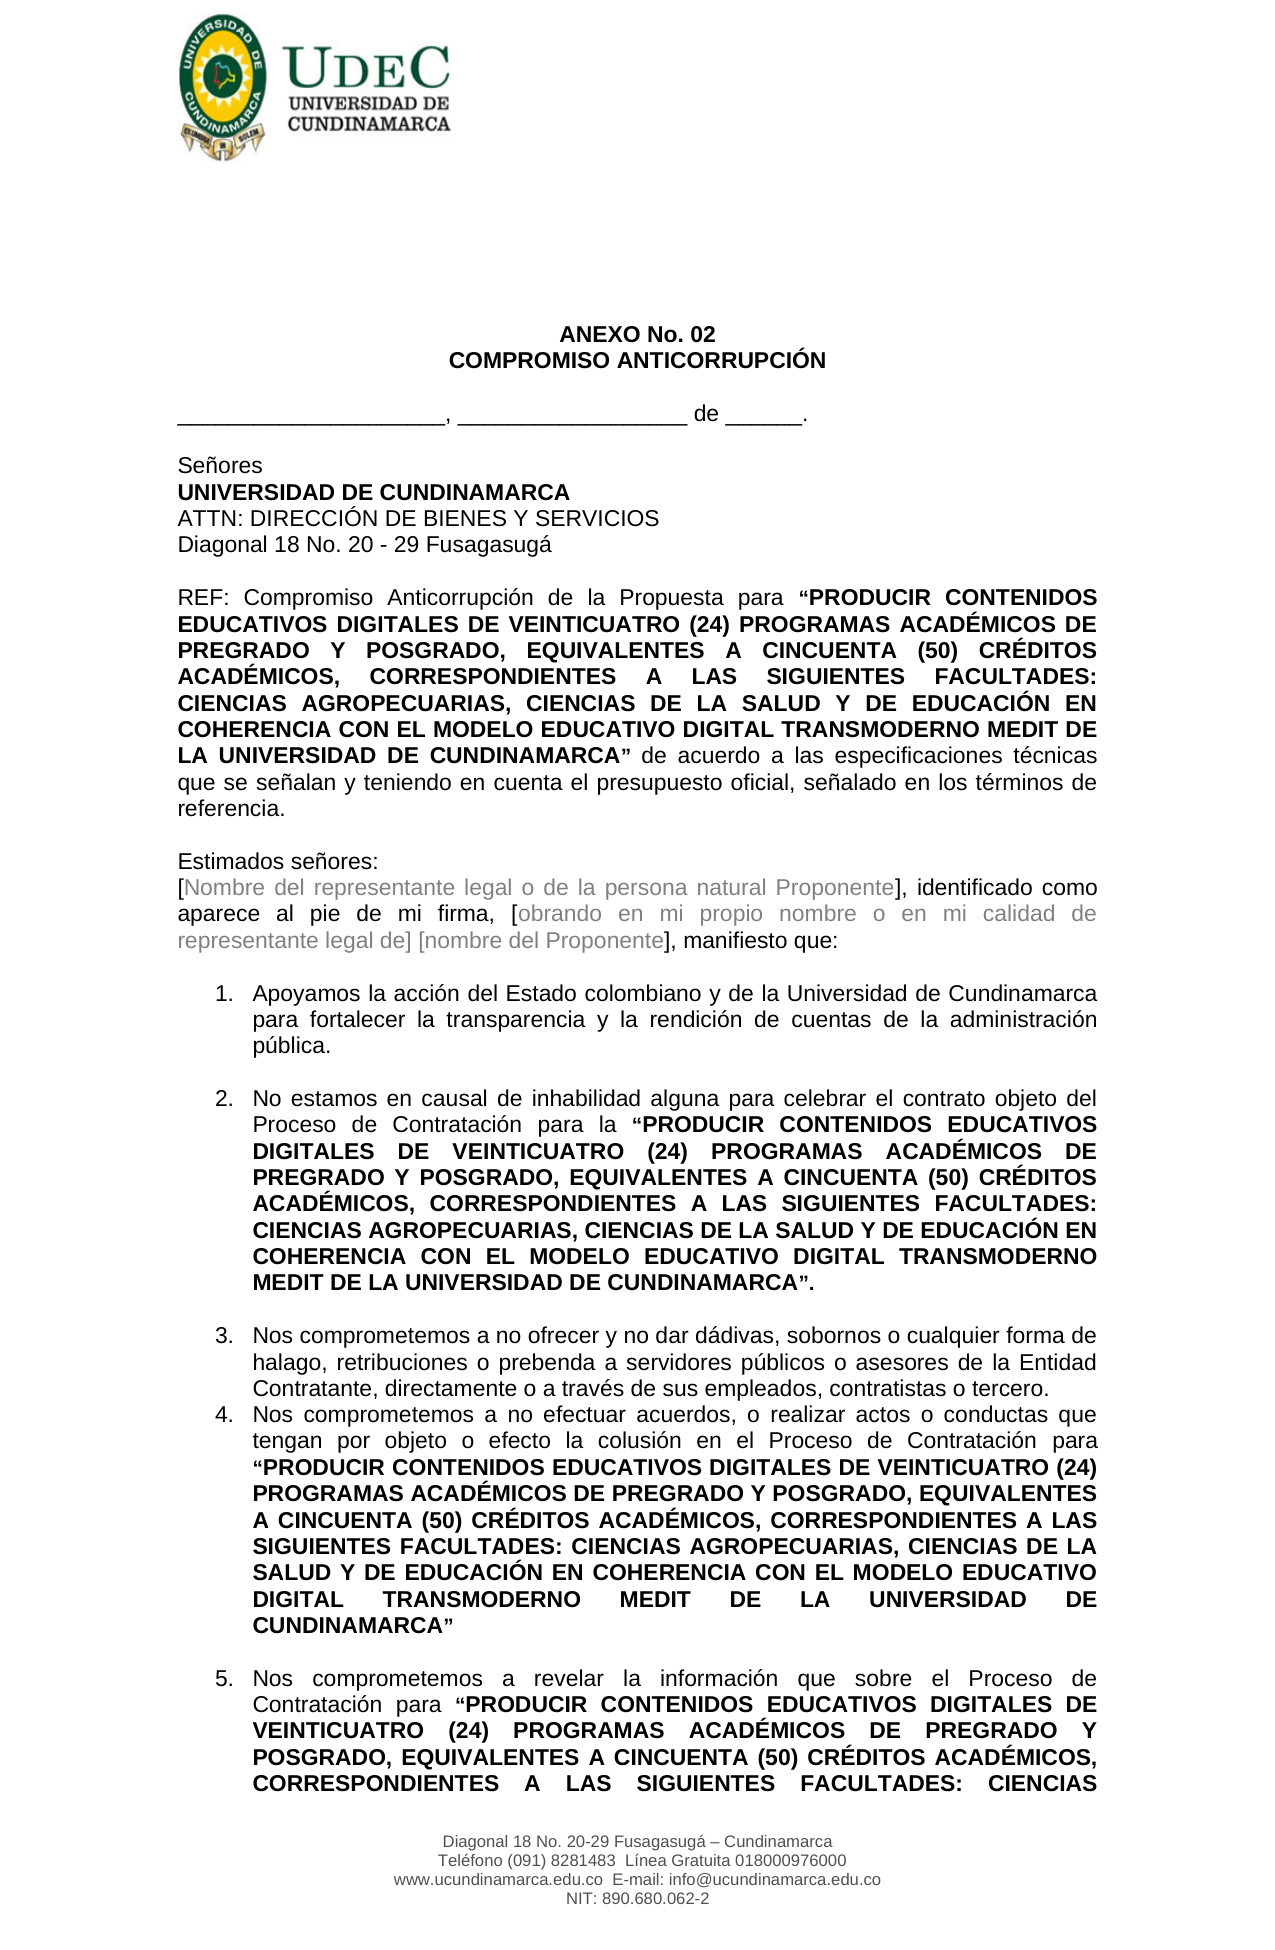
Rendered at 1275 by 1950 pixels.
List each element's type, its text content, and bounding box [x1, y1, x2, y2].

picture [178, 13, 453, 163]
text _____________________, __________________ de ______. [177, 400, 1098, 426]
text ATTN: DIRECCIÓN DE BIENES Y SERVICIOS [177, 505, 1098, 531]
list Nos comprometemos a no efectuar acuerdos, o realizar actos o conductas que tengan por objeto o efecto la colusión en el Proceso de Contratación para “PRODUCIR CONTENIDOS EDUCATIVOS DIGITALES DE VEINTICUATRO (24) PROGRAMAS ACADÉMICOS DE PREGRADO Y POSGRADO, EQUIVALENTES A CINCUENTA (50) CRÉDITOS ACADÉMICOS, CORRESPONDIENTES A LAS SIGUIENTES FACULTADES: CIENCIAS AGROPECUARIAS, CIENCIAS DE LA SALUD Y DE EDUCACIÓN EN COHERENCIA CON EL MODELO EDUCATIVO DIGITAL TRANSMODERNO MEDIT DE LA UNIVERSIDAD DE CUNDINAMARCA” [215, 1401, 1098, 1638]
list No estamos en causal de inhabilidad alguna para celebrar el contrato objeto del Proceso de Contratación para la “PRODUCIR CONTENIDOS EDUCATIVOS DIGITALES DE VEINTICUATRO (24) PROGRAMAS ACADÉMICOS DE PREGRADO Y POSGRADO, EQUIVALENTES A CINCUENTA (50) CRÉDITOS ACADÉMICOS, CORRESPONDIENTES A LAS SIGUIENTES FACULTADES: CIENCIAS AGROPECUARIAS, CIENCIAS DE LA SALUD Y DE EDUCACIÓN EN COHERENCIA CON EL MODELO EDUCATIVO DIGITAL TRANSMODERNO MEDIT DE LA UNIVERSIDAD DE CUNDINAMARCA”. [215, 1085, 1098, 1296]
text ANEXO No. 02 [177, 321, 1098, 347]
text [Nombre del representante legal o de la persona natural Proponente], identificado como aparece al pie de mi firma, [obrando en mi propio nombre o en mi calidad de representante legal de] [nombre del Proponente], manifiesto que: [177, 874, 1098, 953]
text REF: Compromiso Anticorrupción de la Propuesta para “PRODUCIR CONTENIDOS EDUCATIVOS DIGITALES DE VEINTICUATRO (24) PROGRAMAS ACADÉMICOS DE PREGRADO Y POSGRADO, EQUIVALENTES A CINCUENTA (50) CRÉDITOS ACADÉMICOS, CORRESPONDIENTES A LAS SIGUIENTES FACULTADES: CIENCIAS AGROPECUARIAS, CIENCIAS DE LA SALUD Y DE EDUCACIÓN EN COHERENCIA CON EL MODELO EDUCATIVO DIGITAL TRANSMODERNO MEDIT DE LA UNIVERSIDAD DE CUNDINAMARCA” de acuerdo a las especificaciones técnicas que se señalan y teniendo en cuenta el presupuesto oficial, señalado en los términos de referencia. [177, 584, 1098, 821]
text COMPROMISO ANTICORRUPCIÓN [177, 347, 1098, 373]
list Apoyamos la acción del Estado colombiano y de la Universidad de Cundinamarca para fortalecer la transparencia y la rendición de cuentas de la administración pública. [215, 979, 1098, 1058]
text Estimados señores: [177, 848, 1098, 874]
list Nos comprometemos a no ofrecer y no dar dádivas, sobornos o cualquier forma de halago, retribuciones o prebenda a servidores públicos o asesores de la Entidad Contratante, directamente o a través de sus empleados, contratistas o tercero. [215, 1322, 1098, 1401]
text Diagonal 18 No. 20 - 29 Fusagasugá [177, 531, 1098, 558]
text UNIVERSIDAD DE CUNDINAMARCA [177, 479, 1098, 505]
text Señores [177, 452, 1098, 479]
